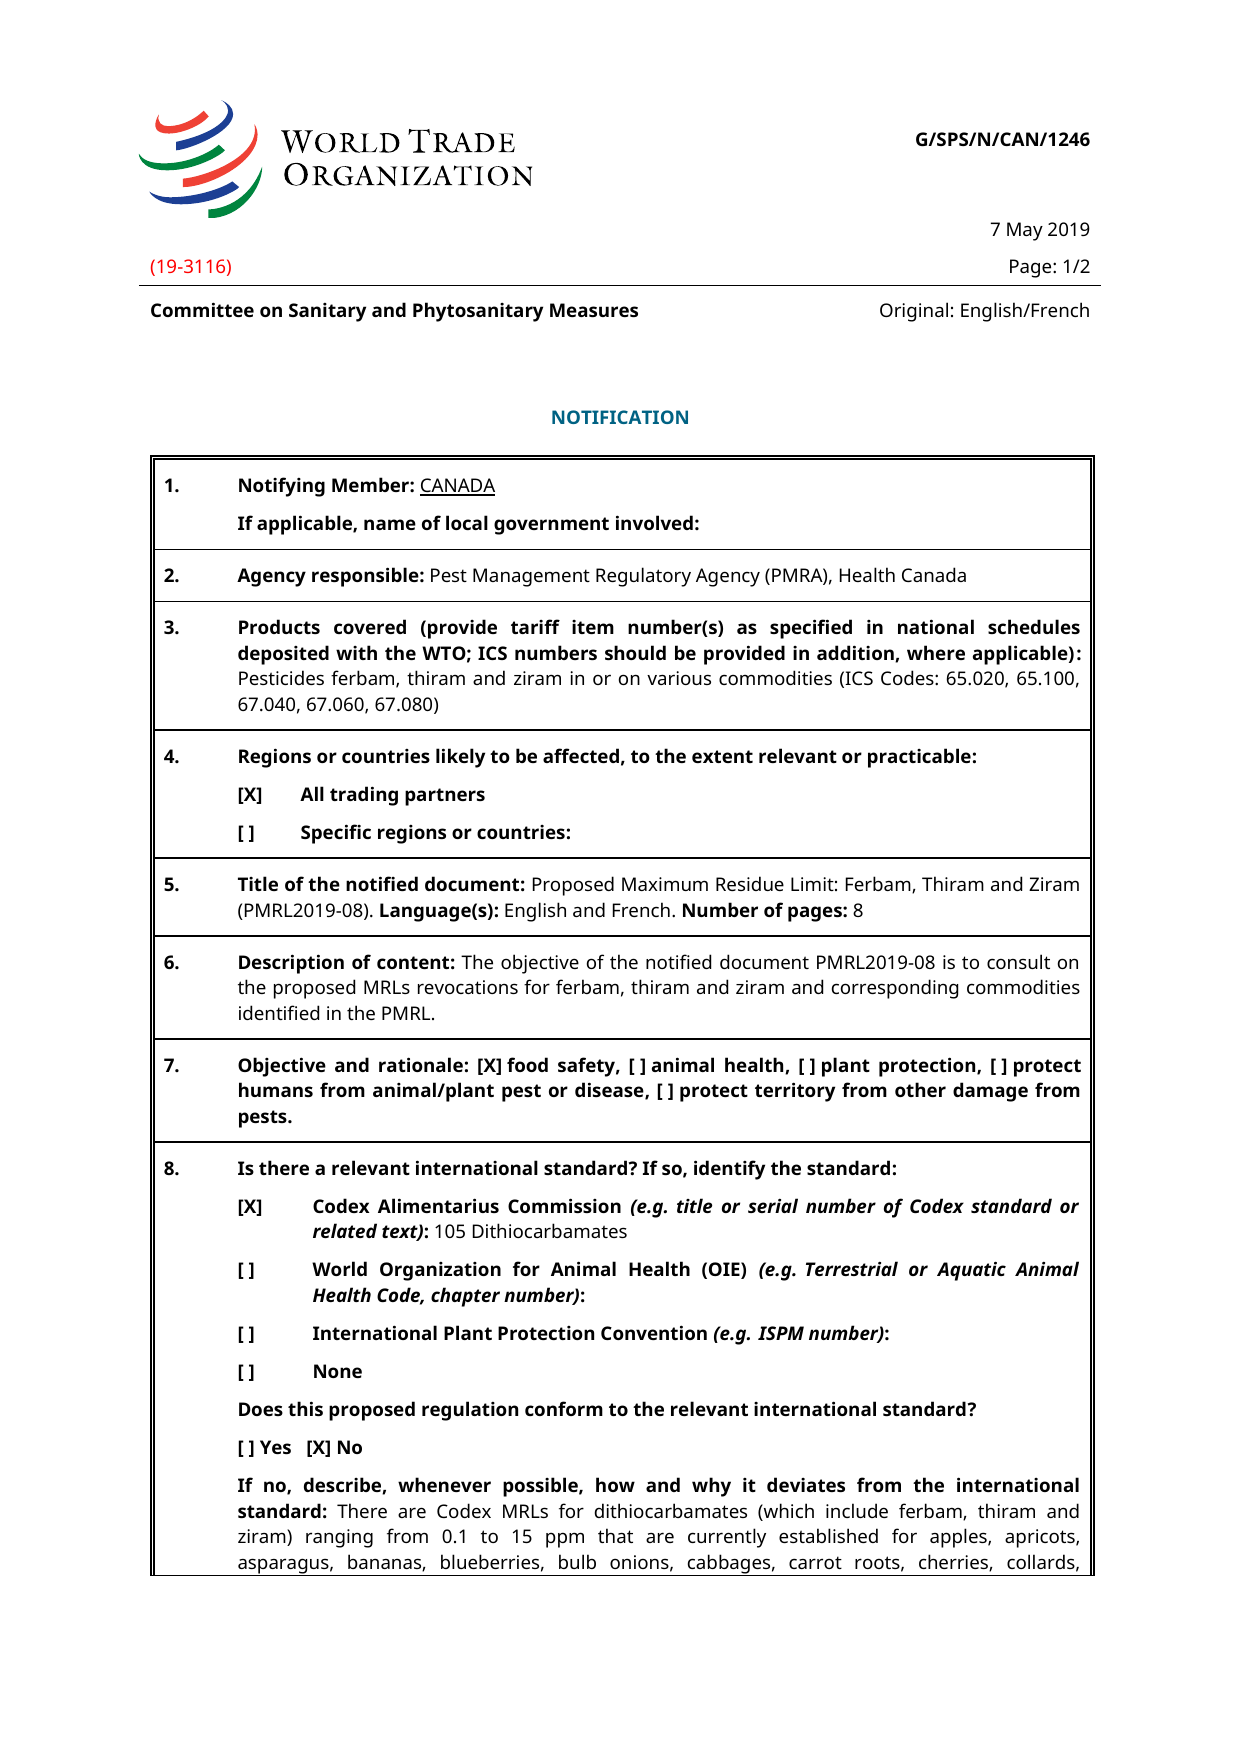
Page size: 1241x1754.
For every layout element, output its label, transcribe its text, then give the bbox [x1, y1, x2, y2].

table_cell 3. [155, 602, 226, 729]
table_cell 5. [155, 859, 226, 935]
table_cell Agency responsible: Pest Management Regulatory Agency (PMRA), Health Canada [226, 550, 1090, 601]
table_cell 7. [155, 1040, 226, 1141]
title NOTIFICATION [150, 405, 1090, 430]
table_cell 6. [155, 937, 226, 1038]
table_header Notifying Member: Canada If applicable, name of local government involved: [226, 460, 1090, 548]
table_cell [226, 1143, 1090, 1574]
table_header 1. [155, 460, 226, 548]
table_cell 4. [155, 731, 226, 857]
table_cell Description of content: The objective of the notified document PMRL2019-08 is to consult on the proposed MRLs revocations for ferbam, thiram and ziram and corresponding commodities identified in the PMRL. [226, 937, 1090, 1038]
table_cell Regions or countries likely to be affected, to the extent relevant or practicable: [X] All trading partners [ ] Specific regions or countries: [226, 731, 1090, 857]
table_cell Title of the notified document: Proposed Maximum Residue Limit: Ferbam, Thiram and Ziram (PMRL2019-08). Language(s): English and French. Number of pages: 8 [226, 859, 1090, 935]
table_cell 2. [155, 550, 226, 601]
table_cell Products covered (provide tariff item number(s) as specified in national schedules deposited with the WTO; ICS numbers should be provided in addition, where applicable): Pesticides ferbam, thiram and ziram in or on various commodities (ICS Codes: 65.020, 65.100, 67.040, 67.060, 67.080) [226, 602, 1090, 729]
table_cell 8. [155, 1143, 226, 1574]
table_cell Objective and rationale: [X] food safety, [ ] animal health, [ ] plant protection, [ ] protect humans from animal/plant pest or disease, [ ] protect territory from other damage from pests. [226, 1040, 1090, 1141]
